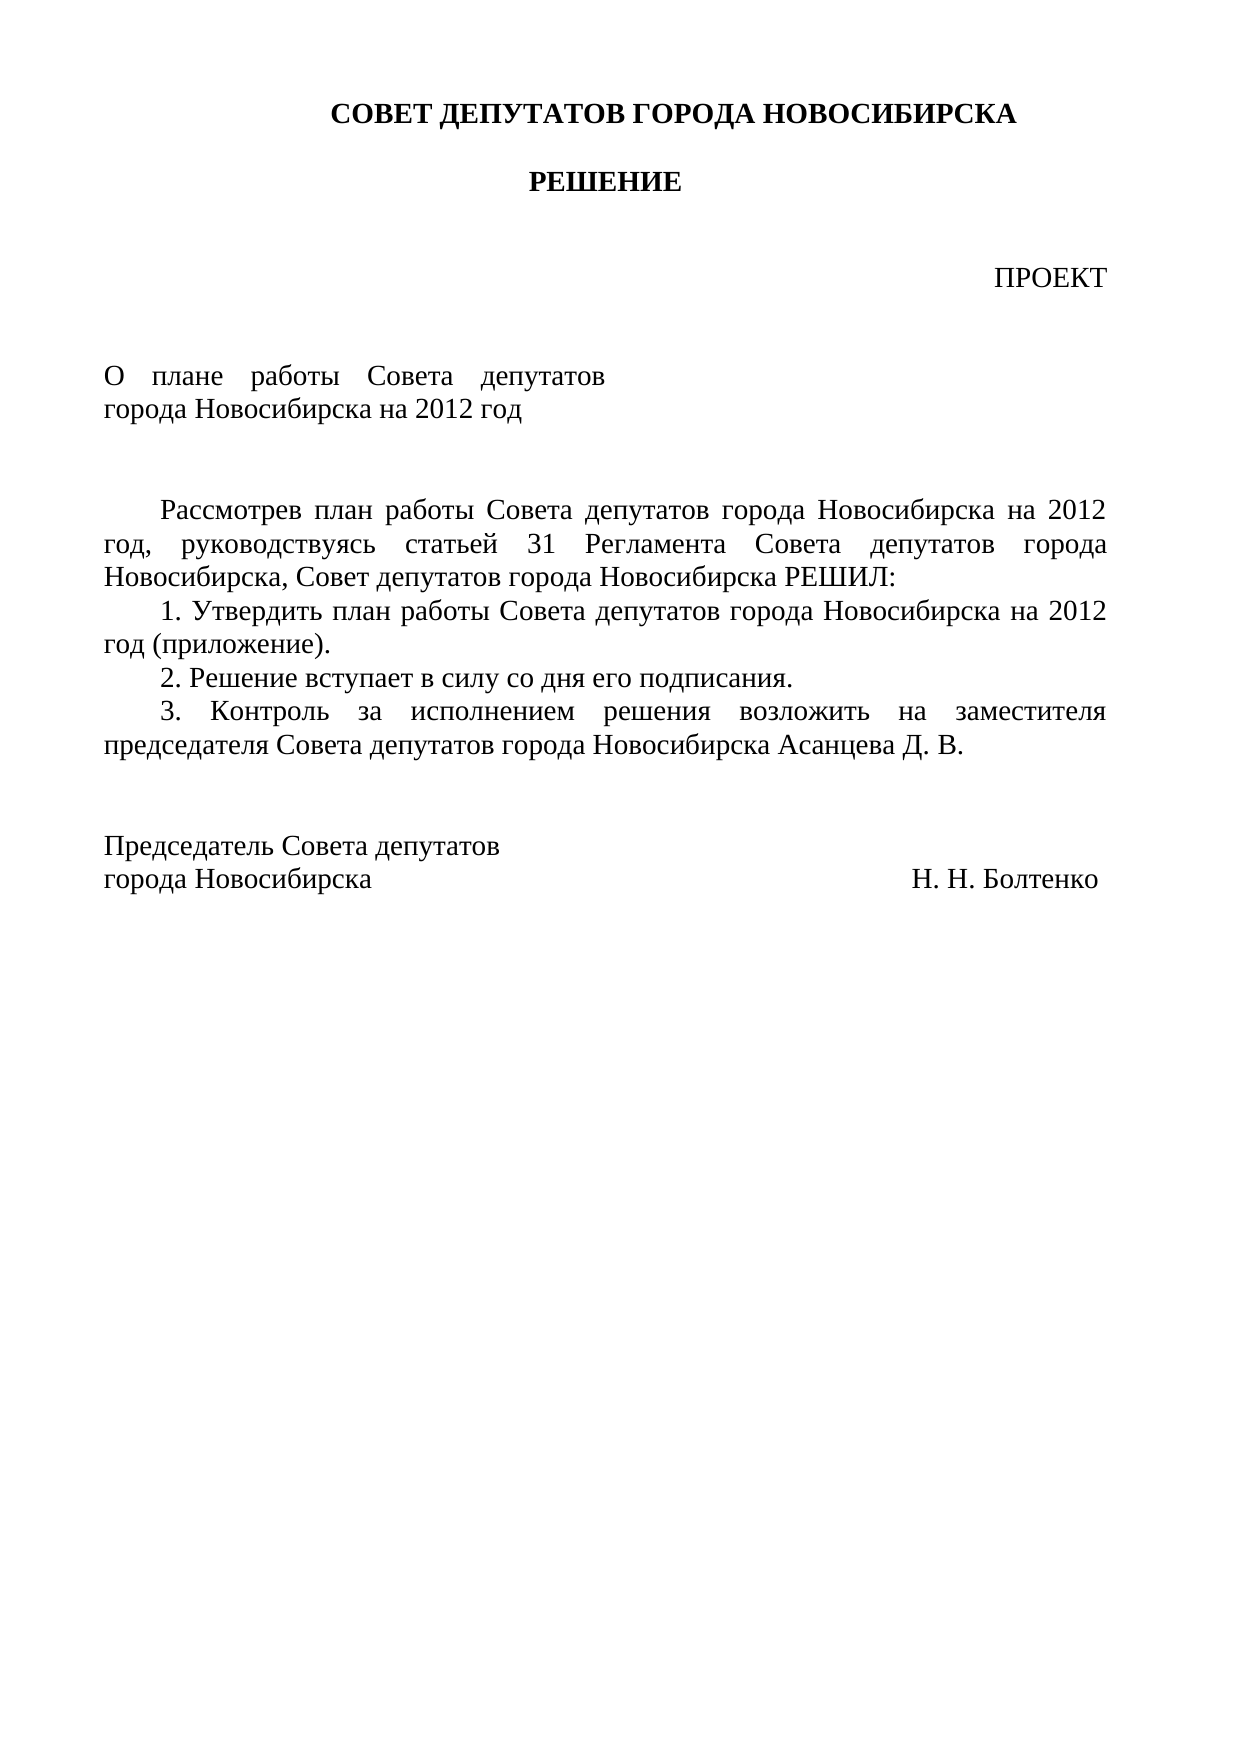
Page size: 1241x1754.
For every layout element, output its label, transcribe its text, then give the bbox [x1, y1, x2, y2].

text 2. Решение вступает в силу со дня его подписания. [103, 660, 1107, 693]
text 3. Контроль за исполнением решения возложить на заместителя председателя Совета депутатов города Новосибирска Асанцева Д. В. [103, 693, 1107, 761]
text 1. Утвердить план работы Совета депутатов города Новосибирска на 2012 год (приложение). [103, 593, 1107, 660]
text О плане работы Совета депутатов города Новосибирска на 2012 год [103, 358, 605, 425]
subtitle ПРОЕКТ [103, 260, 1107, 293]
text РЕШЕНИЕ [103, 164, 1107, 197]
text Рассмотрев план работы Совета депутатов города Новосибирска на 2012 год, руководствуясь статьей 31 Регламента Совета депутатов города Новосибирска, Совет депутатов города Новосибирска РЕШИЛ: [103, 492, 1107, 593]
text города Новосибирска Н. Н. Болтенко [103, 861, 1107, 895]
title СОВЕТ ДЕПУТАТОВ ГОРОДА НОВОСИБИРСКА [103, 97, 1240, 130]
text Председатель Совета депутатов [103, 828, 1107, 861]
